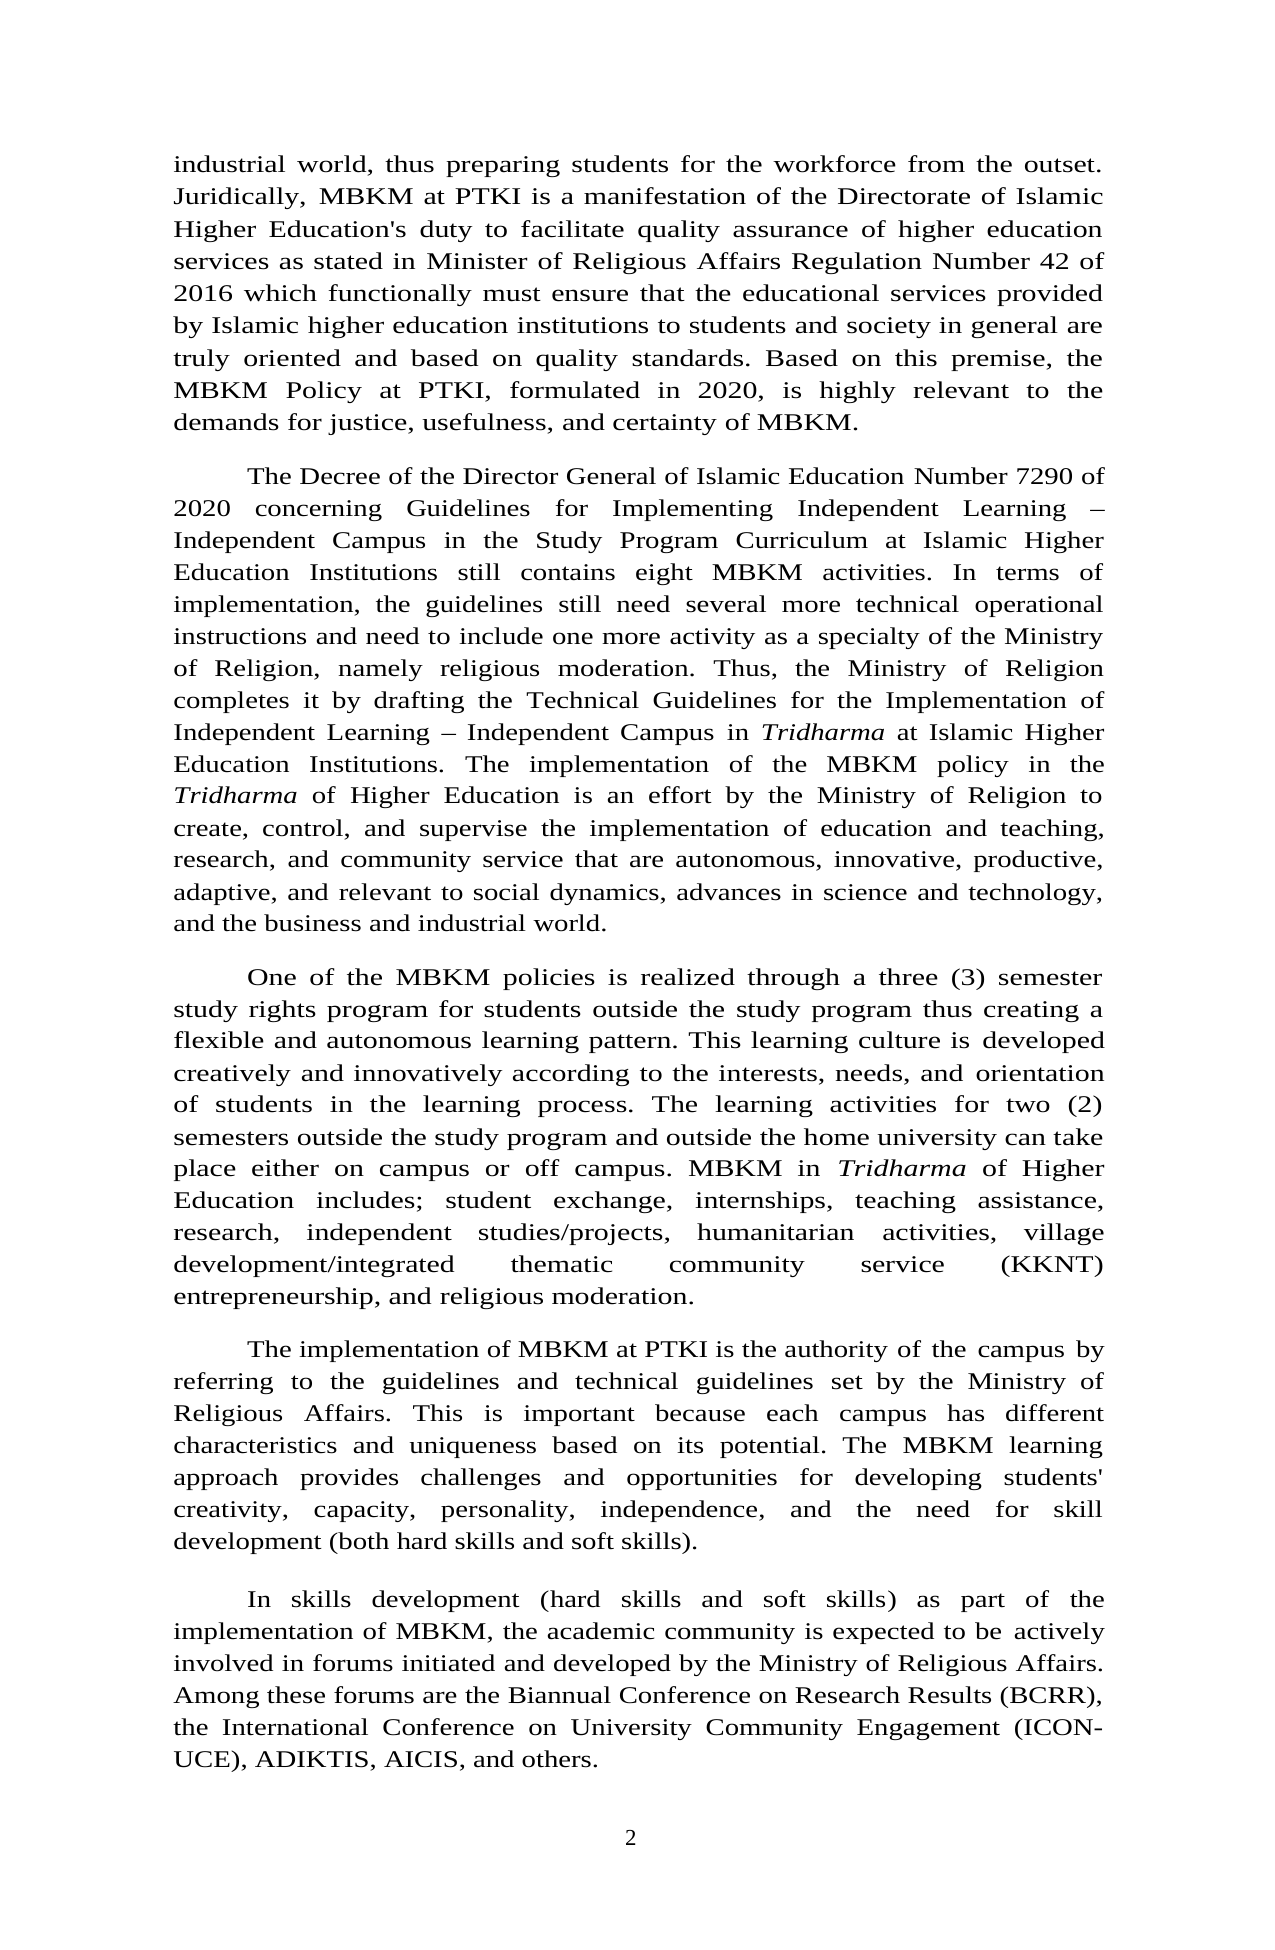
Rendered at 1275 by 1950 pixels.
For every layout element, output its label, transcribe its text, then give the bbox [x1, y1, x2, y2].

text One of the MBKM policies is realized through a three (3) semester study rights program for students outside the study program thus creating a flexible and autonomous learning pattern. This learning culture is developed creatively and innovatively according to the interests, needs, and orientation of students in the learning process. The learning activities for two (2) semesters outside the study program and outside the home university can take place either on campus or off campus. MBKM in Tridharma of Higher Education includes; student exchange, internships, teaching assistance, research, independent studies/projects, humanitarian activities, village development/integrated thematic community service (KKNT) entrepreneurship, and religious moderation. [173, 963, 1105, 1310]
text In skills development (hard skills and soft skills) as part of the implementation of MBKM, the academic community is expected to be actively involved in forums initiated and developed by the Ministry of Religious Affairs. Among these forums are the Biannual Conference on Research Results (BCRR), the International Conference on University Community Engagement (ICON-UCE), ADIKTIS, AICIS, and others. [173, 1585, 1105, 1772]
text The Decree of the Director General of Islamic Education Number 7290 of 2020 concerning Guidelines for Implementing Independent Learning – Independent Campus in the Study Program Curriculum at Islamic Higher Education Institutions still contains eight MBKM activities. In terms of implementation, the guidelines still need several more technical operational instructions and need to include one more activity as a specialty of the Ministry of Religion, namely religious moderation. Thus, the Ministry of Religion completes it by drafting the Technical Guidelines for the Implementation of Independent Learning – Independent Campus in Tridharma at Islamic Higher Education Institutions. The implementation of the MBKM policy in the Tridharma of Higher Education is an effort by the Ministry of Religion to create, control, and supervise the implementation of education and teaching, research, and community service that are autonomous, innovative, productive, adaptive, and relevant to social dynamics, advances in science and technology, and the business and industrial world. [173, 462, 1105, 937]
text The implementation of MBKM at PTKI is the authority of the campus by referring to the guidelines and technical guidelines set by the Ministry of Religious Affairs. This is important because each campus has different characteristics and uniqueness based on its potential. The MBKM learning approach provides challenges and opportunities for developing students' creativity, capacity, personality, independence, and the need for skill development (both hard skills and soft skills). [173, 1335, 1105, 1555]
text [173, 150, 1105, 436]
